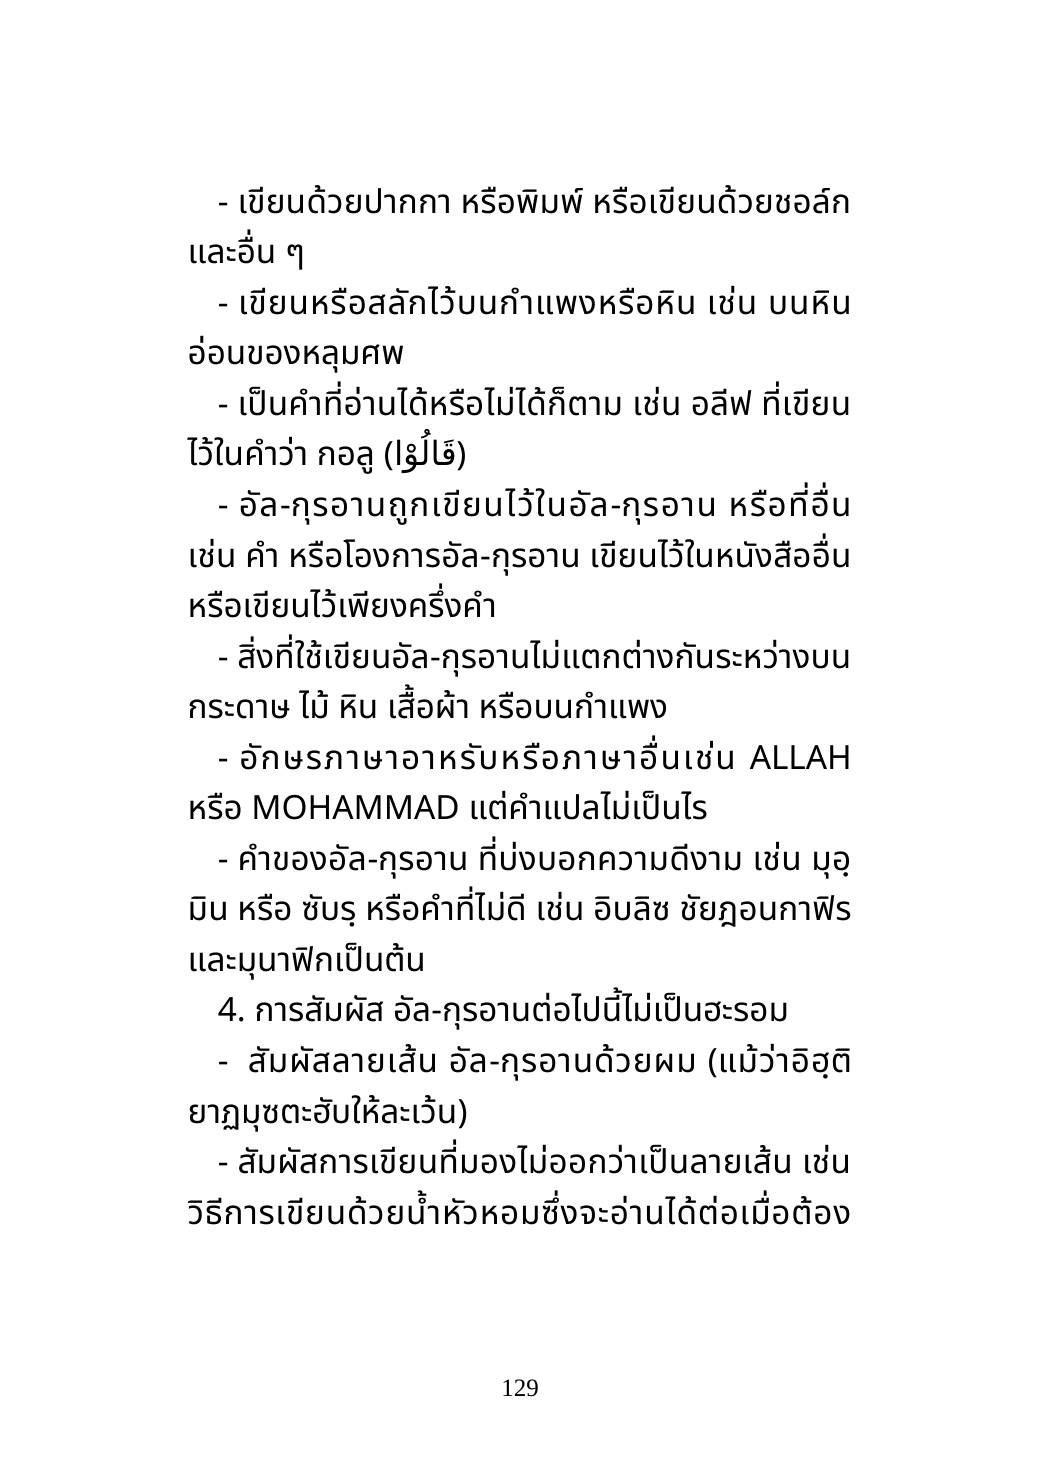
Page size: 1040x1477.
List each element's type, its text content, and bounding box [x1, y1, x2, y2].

text - คำของอัล-กุรอาน ที่บ่งบอกความดีงาม เช่น มุอฺมิน หรือ ซับรฺ หรือคำที่ไม่ดี เช่น อิบลิซ ชัยฎอนกาฟิร และมุนาฟิกเป็นต้น [187, 835, 852, 986]
text - อักษรภาษาอาหรับหรือภาษาอื่นเช่น ALLAH หรือ MOHAMMAD แต่คำแปลไม่เป็นไร [187, 733, 852, 835]
text - อัล-กุรอานถูกเขียนไว้ในอัล-กุรอาน หรือที่อื่น เช่น คำ หรือโองการอัล-กุรอาน เขียนไว้ในหนังสืออื่น หรือเขียนไว้เพียงครึ่งคำ [187, 481, 852, 632]
text - เป็นคำที่อ่านได้หรือไม่ได้ก็ตาม เช่น อลีฟ ที่เขียนไว้ในคำว่า กอลู (قَالُوْا) [187, 379, 852, 481]
text 4. การสัมผัส อัล-กุรอานต่อไปนี้ไม่เป็นฮะรอม [187, 986, 852, 1037]
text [187, 1138, 852, 1239]
text - เขียนหรือสลักไว้บนกำแพงหรือหิน เช่น บนหินอ่อนของหลุมศพ [187, 278, 852, 379]
text - เขียนด้วยปากกา หรือพิมพ์ หรือเขียนด้วยชอล์ก และอื่น ๆ [187, 177, 852, 278]
text - สิ่งที่ใช้เขียนอัล-กุรอานไม่แตกต่างกันระหว่างบนกระดาษ ไม้ หิน เสื้อผ้า หรือบนกำแพง [187, 632, 852, 733]
text - สัมผัสลายเส้น อัล-กุรอานด้วยผม (แม้ว่าอิฮฺติยาฏมุซตะฮับให้ละเว้น) [187, 1037, 852, 1138]
